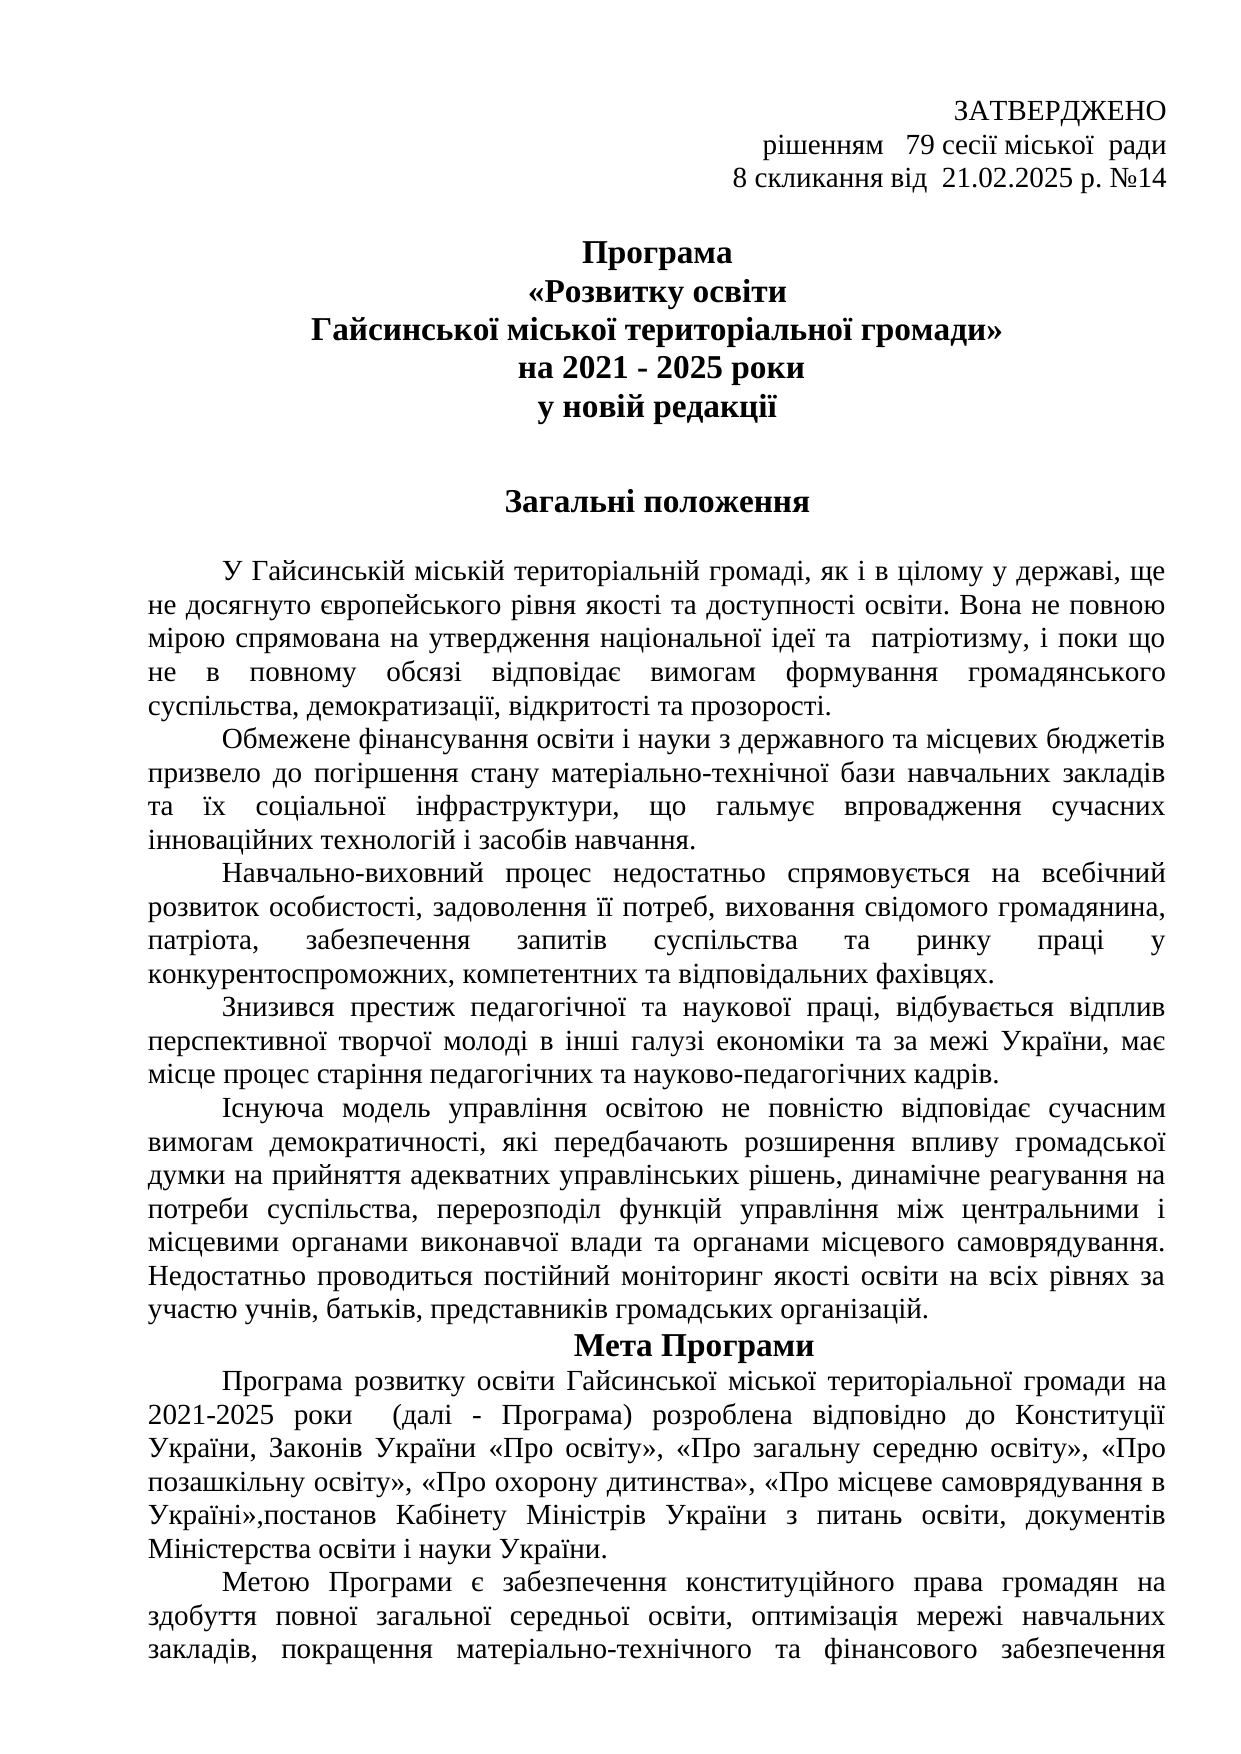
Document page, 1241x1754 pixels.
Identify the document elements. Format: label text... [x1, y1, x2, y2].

text Програма розвитку освіти Гайсинської міської територіальної громади на 2021-2025 роки (далі - Програма) розроблена відповідно до Конституції України, Законів України «Про освіту», «Про загальну середню освіту», «Про позашкільну освіту», «Про охорону дитинства», «Про місцеве самоврядування в Україні»,постанов Кабінету Міністрів України з питань освіти, документів Міністерства освіти і науки України. [148, 1363, 1167, 1564]
text на 2021 - 2025 роки [148, 347, 1167, 386]
text рішенням 79 сесії міської ради [148, 127, 1167, 161]
text 8 скликання від 21.02.2025 р. №14 [148, 161, 1167, 194]
text «Розвитку освіти [148, 271, 1167, 309]
text у новій редакції [148, 386, 1167, 424]
text Знизився престиж педагогічної та наукової праці, відбувається відплив перспективної творчої молоді в інші галузі економіки та за межі України, має місце процес старіння педагогічних та науково-педагогічних кадрів. [148, 989, 1167, 1090]
text ЗАТВЕРДЖЕНО [148, 93, 1167, 127]
text Обмежене фінансування освіти і науки з державного та місцевих бюджетів призвело до погіршення стану матеріально-технічної бази навчальних закладів та їх соціальної інфраструктури, що гальмує впровадження сучасних інноваційних технологій і засобів навчання. [148, 721, 1167, 855]
text Гайсинської міської територіальної громади» [148, 309, 1167, 347]
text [148, 1564, 1167, 1665]
text Навчально-виховний процес недостатньо спрямовується на всебічний розвиток особистості, задоволення її потреб, виховання свідомого громадянина, патріота, забезпечення запитів суспільства та ринку праці у конкурентоспроможних, компетентних та відповідальних фахівцях. [148, 855, 1167, 989]
text У Гайсинській міській територіальній громаді, як і в цілому у державі, ще не досягнуто європейського рівня якості та доступності освіти. Вона не повною мірою спрямована на утвердження національної ідеї та патріотизму, і поки що не в повному обсязі відповідає вимогам формування громадянського суспільства, демократизації, відкритості та прозорості. [148, 553, 1167, 721]
text Програма [148, 232, 1167, 271]
text Загальні положення [148, 482, 1167, 520]
text Мета Програми [148, 1325, 1167, 1363]
text Існуюча модель управління освітою не повністю відповідає сучасним вимогам демократичності, які передбачають розширення впливу громадської думки на прийняття адекватних управлінських рішень, динамічне реагування на потреби суспільства, перерозподіл функцій управління між центральними і місцевими органами виконавчої влади та органами місцевого самоврядування. Недостатньо проводиться постійний моніторинг якості освіти на всіх рівнях за участю учнів, батьків, представників громадських організацій. [148, 1090, 1167, 1325]
